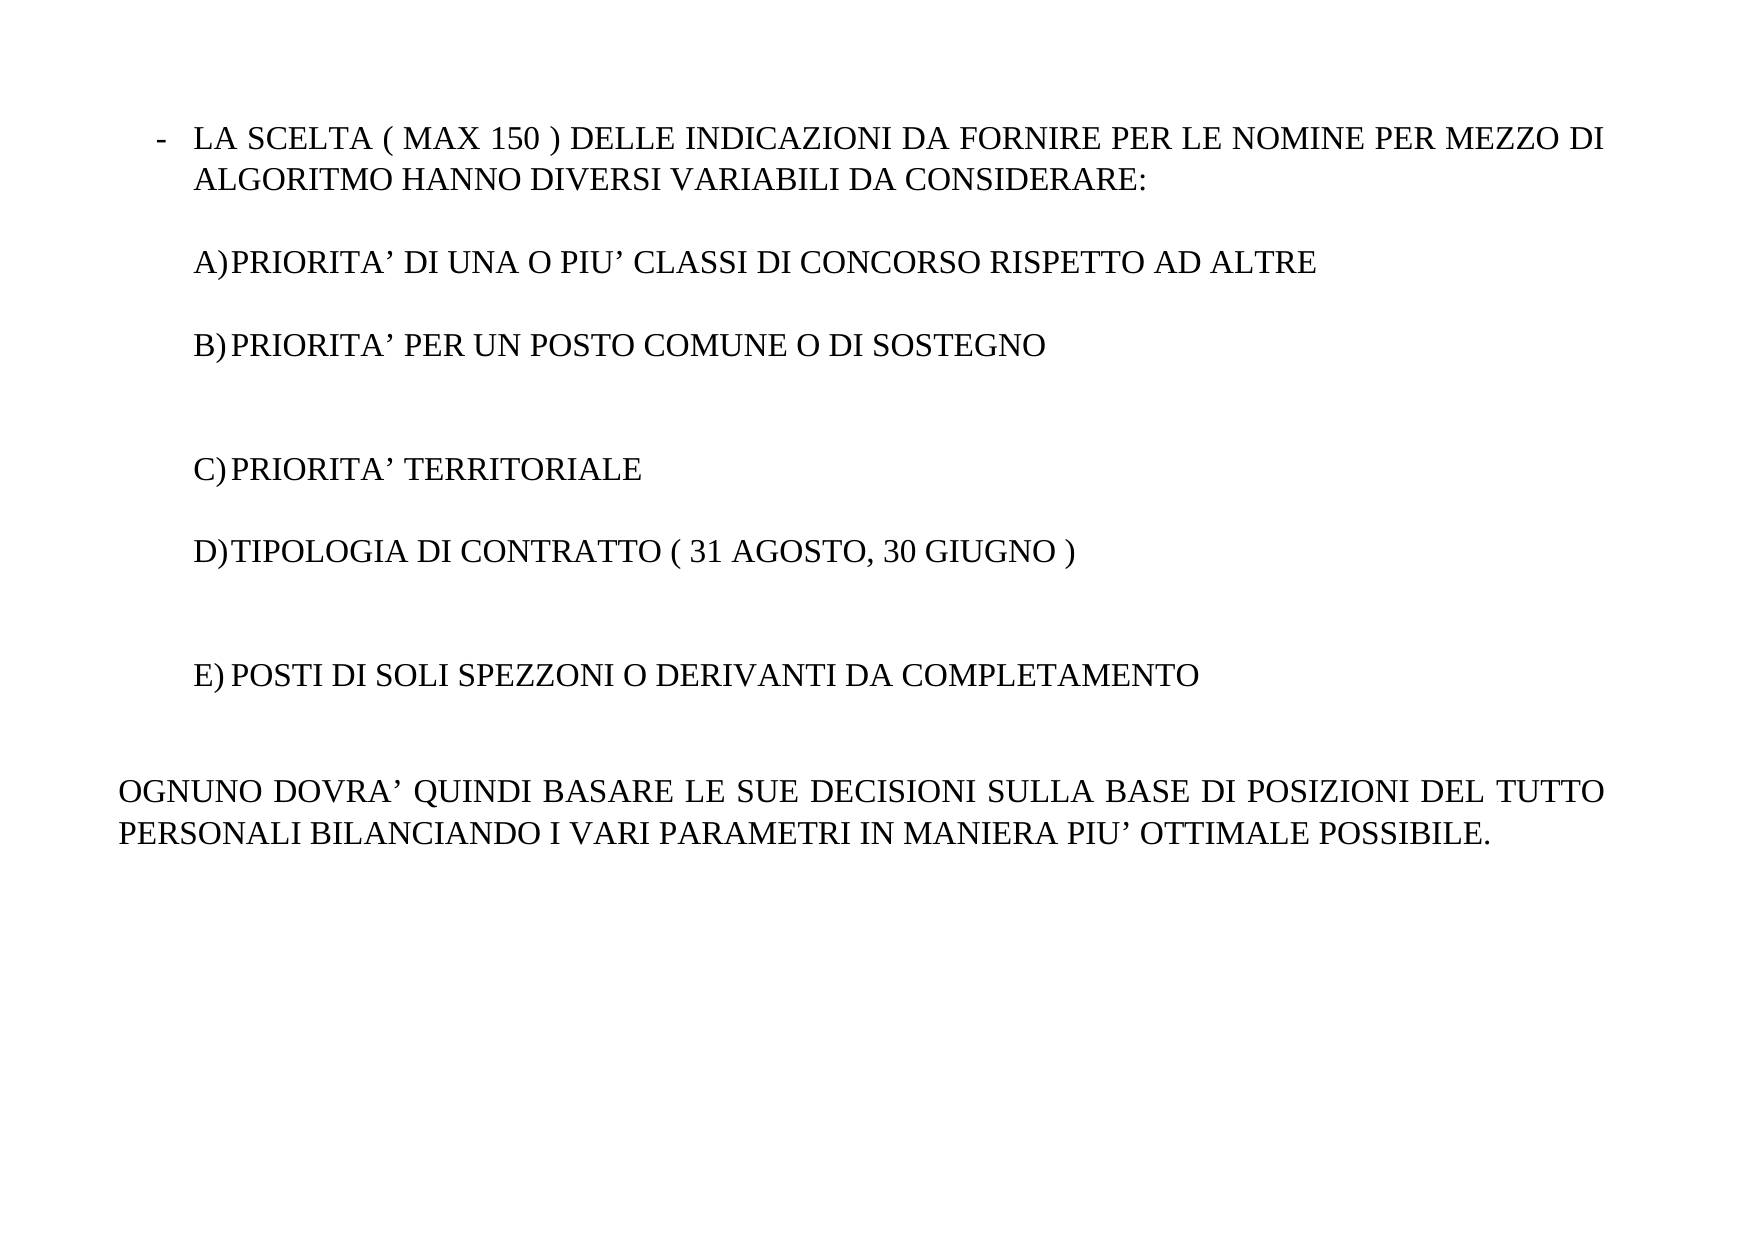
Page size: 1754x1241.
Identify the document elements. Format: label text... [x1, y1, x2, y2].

list PRIORITA’ PER UN POSTO COMUNE O DI SOSTEGNO [193, 325, 1606, 363]
list PRIORITA’ TERRITORIALE [193, 449, 1606, 487]
list LA SCELTA ( MAX 150 ) DELLE INDICAZIONI DA FORNIRE PER LE NOMINE PER MEZZO DI ALGORITMO HANNO DIVERSI VARIABILI DA CONSIDERARE: [156, 118, 1606, 198]
list TIPOLOGIA DI CONTRATTO ( 31 AGOSTO, 30 GIUGNO ) [193, 532, 1606, 570]
list POSTI DI SOLI SPEZZONI O DERIVANTI DA COMPLETAMENTO [193, 656, 1606, 694]
list PRIORITA’ DI UNA O PIU’ CLASSI DI CONCORSO RISPETTO AD ALTRE [193, 242, 1606, 281]
text OGNUNO DOVRA’ QUINDI BASARE LE SUE DECISIONI SULLA BASE DI POSIZIONI DEL TUTTO PERSONALI BILANCIANDO I VARI PARAMETRI IN MANIERA PIU’ OTTIMALE POSSIBILE. [118, 772, 1606, 851]
